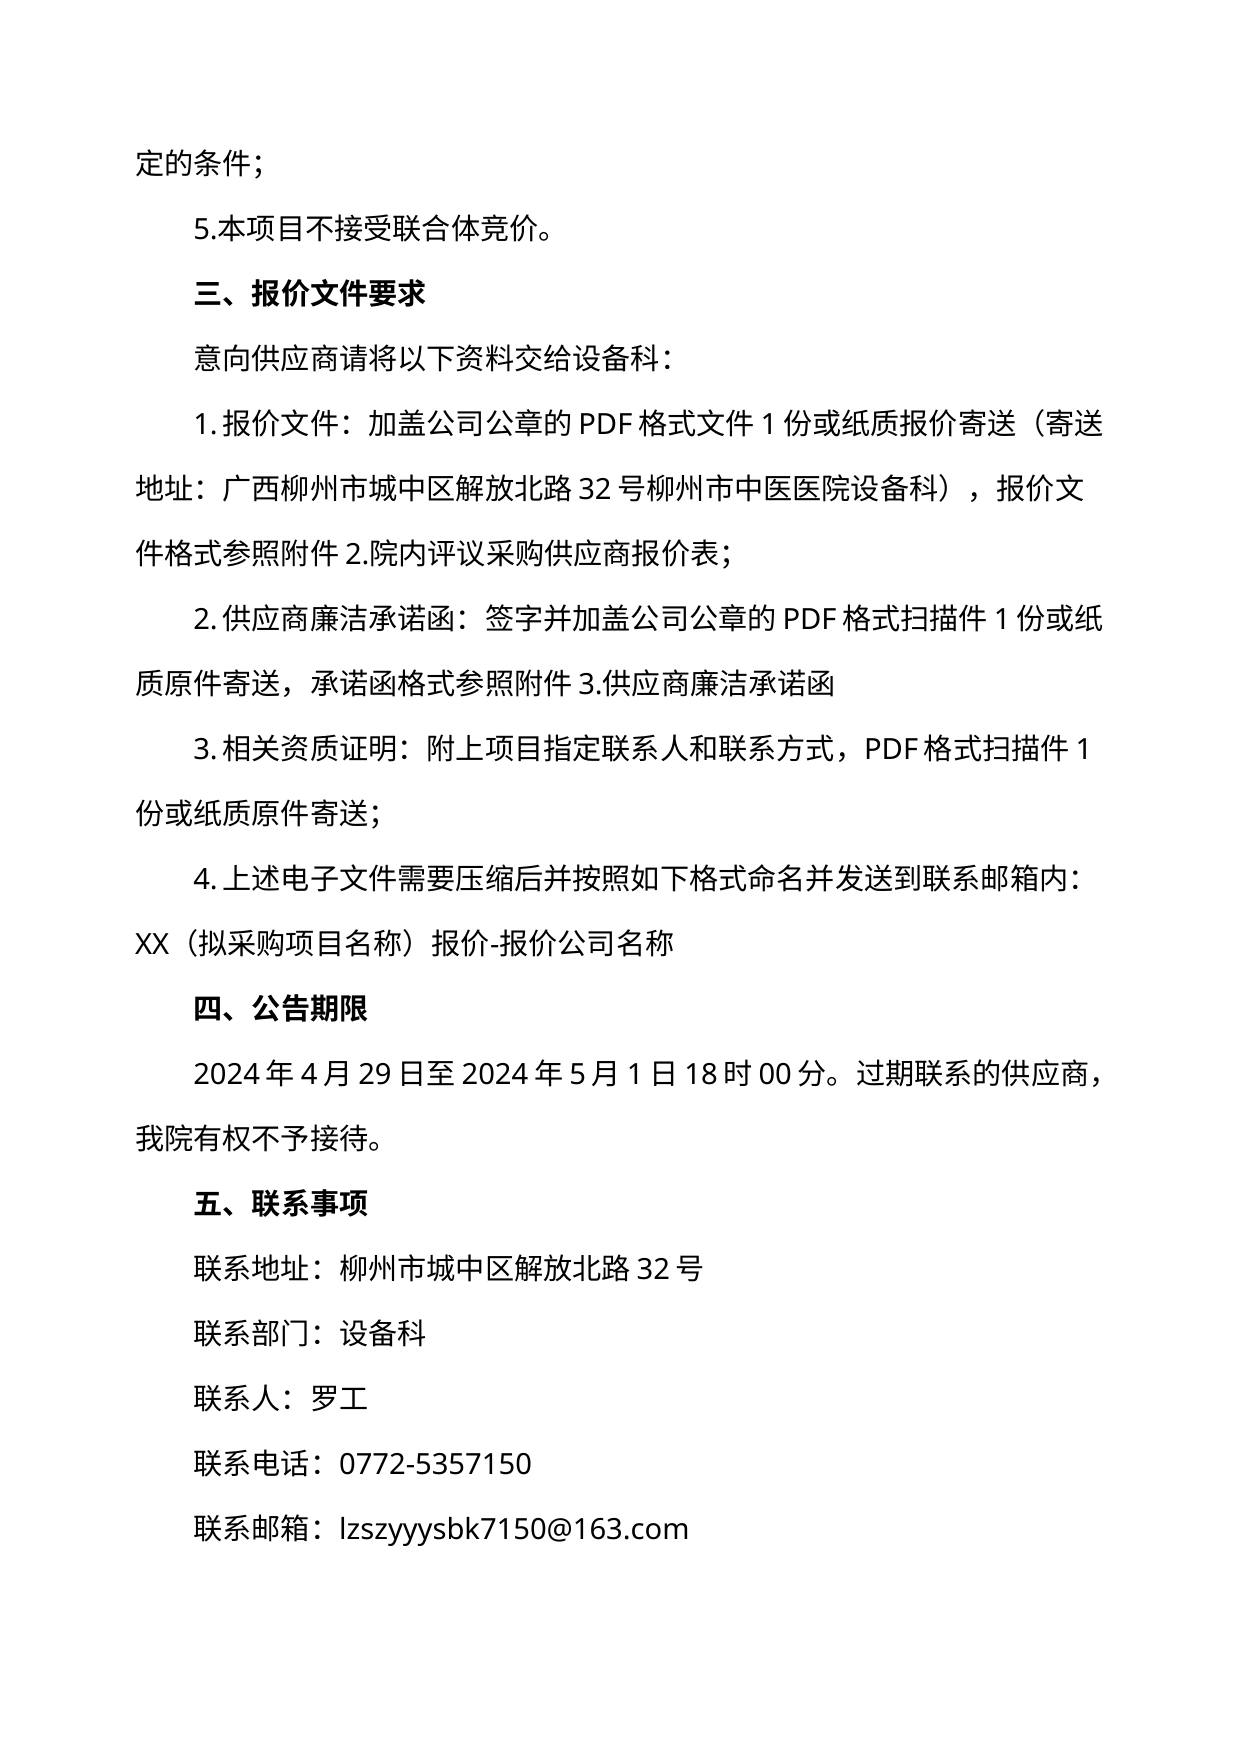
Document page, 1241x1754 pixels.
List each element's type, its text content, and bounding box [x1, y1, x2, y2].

list 相关资质证明：附上项目指定联系人和联系方式，PDF格式扫描件1份或纸质原件寄送； [135, 714, 1111, 844]
list 供应商廉洁承诺函：签字并加盖公司公章的PDF格式扫描件1份或纸质原件寄送，承诺函格式参照附件3.供应商廉洁承诺函 [135, 584, 1111, 714]
text 联系邮箱：lzszyyysbk7150@163.com [135, 1494, 1111, 1559]
text 联系部门：设备科 [135, 1299, 1111, 1364]
text 三、报价文件要求 [135, 259, 1111, 324]
text 四、公告期限 [135, 974, 1111, 1039]
text 联系地址：柳州市城中区解放北路32号 [135, 1234, 1111, 1299]
list 报价文件：加盖公司公章的PDF格式文件1份或纸质报价寄送（寄送地址：广西柳州市城中区解放北路32号柳州市中医医院设备科），报价文件格式参照附件2.院内评议采购供应商报价表； [135, 389, 1111, 584]
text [135, 129, 1111, 194]
text 2024年4月29日至2024年5月1日18时00分。过期联系的供应商，我院有权不予接待。 [135, 1039, 1111, 1169]
list 上述电子文件需要压缩后并按照如下格式命名并发送到联系邮箱内：XX（拟采购项目名称）报价-报价公司名称 [135, 844, 1111, 974]
text 5.本项目不接受联合体竞价。 [135, 194, 1111, 259]
text 联系人：罗工 [135, 1364, 1111, 1429]
text 联系电话：0772-5357150 [135, 1429, 1111, 1494]
text 五、联系事项 [135, 1169, 1111, 1234]
text 意向供应商请将以下资料交给设备科： [135, 324, 1111, 389]
